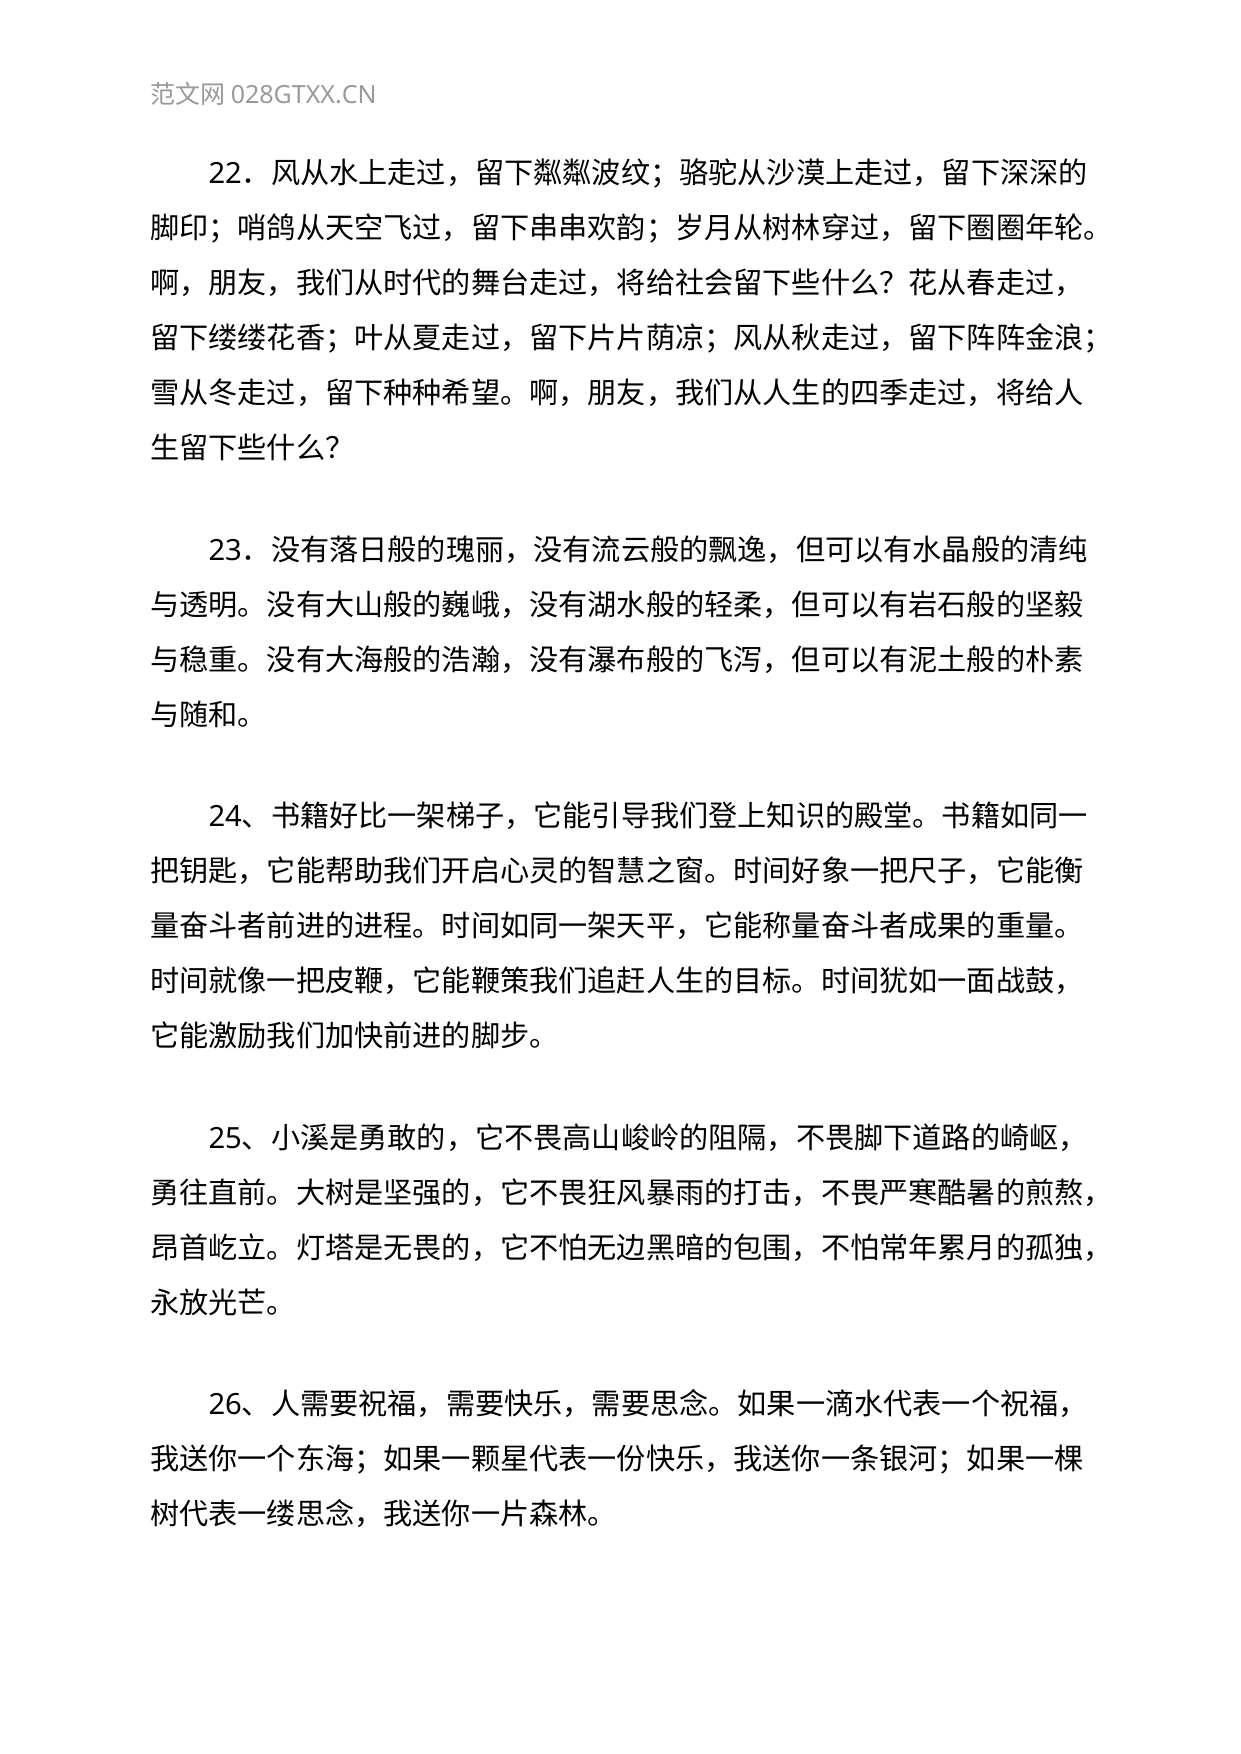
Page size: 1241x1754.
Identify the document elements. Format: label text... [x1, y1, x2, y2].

text 22．风从水上走过，留下粼粼波纹；骆驼从沙漠上走过，留下深深的脚印；哨鸽从天空飞过，留下串串欢韵；岁月从树林穿过，留下圈圈年轮。啊，朋友，我们从时代的舞台走过，将给社会留下些什么？花从春走过，留下缕缕花香；叶从夏走过，留下片片荫凉；风从秋走过，留下阵阵金浪；雪从冬走过，留下种种希望。啊，朋友，我们从人生的四季走过，将给人生留下些什么？ [150, 150, 1090, 467]
text 25、小溪是勇敢的，它不畏高山峻岭的阻隔，不畏脚下道路的崎岖，勇往直前。大树是坚强的，它不畏狂风暴雨的打击，不畏严寒酷暑的煎熬，昂首屹立。灯塔是无畏的，它不怕无边黑暗的包围，不怕常年累月的孤独，永放光芒。 [150, 1114, 1090, 1321]
text 24、书籍好比一架梯子，它能引导我们登上知识的殿堂。书籍如同一把钥匙，它能帮助我们开启心灵的智慧之窗。时间好象一把尺子，它能衡量奋斗者前进的进程。时间如同一架天平，它能称量奋斗者成果的重量。时间就像一把皮鞭，它能鞭策我们追赶人生的目标。时间犹如一面战鼓，它能激励我们加快前进的脚步。 [150, 793, 1090, 1055]
text 26、人需要祝福，需要快乐，需要思念。如果一滴水代表一个祝福，我送你一个东海；如果一颗星代表一份快乐，我送你一条银河；如果一棵树代表一缕思念，我送你一片森林。 [150, 1381, 1090, 1533]
text 23．没有落日般的瑰丽，没有流云般的飘逸，但可以有水晶般的清纯与透明。没有大山般的巍峨，没有湖水般的轻柔，但可以有岩石般的坚毅与稳重。没有大海般的浩瀚，没有瀑布般的飞泻，但可以有泥土般的朴素与随和。 [150, 526, 1090, 733]
